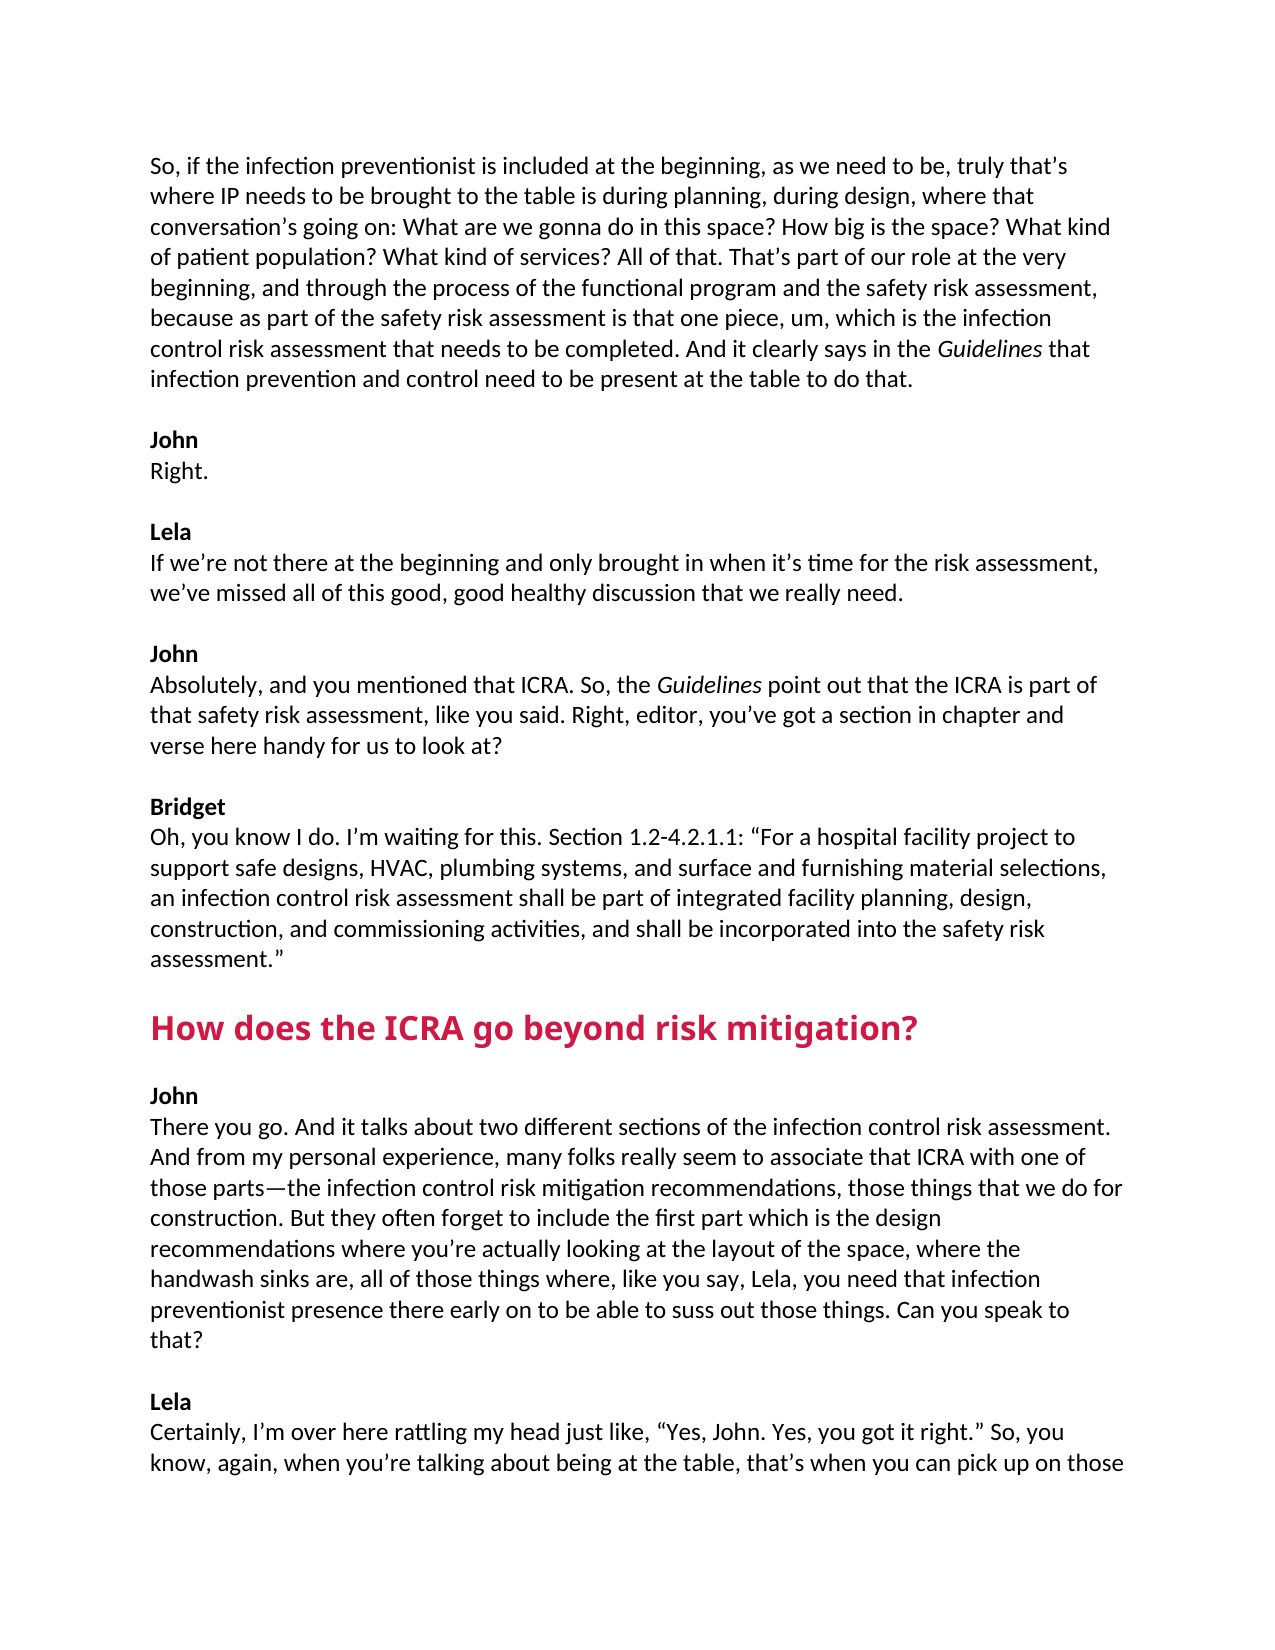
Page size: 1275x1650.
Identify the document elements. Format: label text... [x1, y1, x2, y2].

text So, if the infection preventionist is included at the beginning, as we need to be, truly that’s where IP needs to be brought to the table is during planning, during design, where that conversation’s going on: What are we gonna do in this space? How big is the space? What kind of patient population? What kind of services? All of that. That’s part of our role at the very beginning, and through the process of the functional program and the safety risk assessment, because as part of the safety risk assessment is that one piece, um, which is the infection control risk assessment that needs to be completed. And it clearly says in the Guidelines that infection prevention and control need to be present at the table to do that. [150, 150, 1125, 394]
text John [150, 425, 1125, 455]
text Lela [150, 516, 1125, 547]
text John [150, 638, 1125, 669]
text If we’re not there at the beginning and only brought in when it’s time for the risk assessment, we’ve missed all of this good, good healthy discussion that we really need. [150, 547, 1125, 608]
text How does the ICRA go beyond risk mitigation? [150, 1004, 1125, 1050]
text Oh, you know I do. I’m waiting for this. Section 1.2-4.2.1.1: “For a hospital facility project to support safe designs, HVAC, plumbing systems, and surface and furnishing material selections, an infection control risk assessment shall be part of integrated facility planning, design, construction, and commissioning activities, and shall be incorporated into the safety risk assessment.” [150, 821, 1125, 974]
text Bridget [150, 791, 1125, 821]
text Lela [150, 1386, 1125, 1416]
text John [150, 1081, 1125, 1111]
text Right. [150, 455, 1125, 486]
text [150, 1416, 1125, 1477]
text Absolutely, and you mentioned that ICRA. So, the Guidelines point out that the ICRA is part of that safety risk assessment, like you said. Right, editor, you’ve got a section in chapter and verse here handy for us to look at? [150, 669, 1125, 760]
text There you go. And it talks about two different sections of the infection control risk assessment. And from my personal experience, many folks really seem to associate that ICRA with one of those parts—the infection control risk mitigation recommendations, those things that we do for construction. But they often forget to include the first part which is the design recommendations where you’re actually looking at the layout of the space, where the handwash sinks are, all of those things where, like you say, Lela, you need that infection preventionist presence there early on to be able to suss out those things. Can you speak to that? [150, 1111, 1125, 1355]
